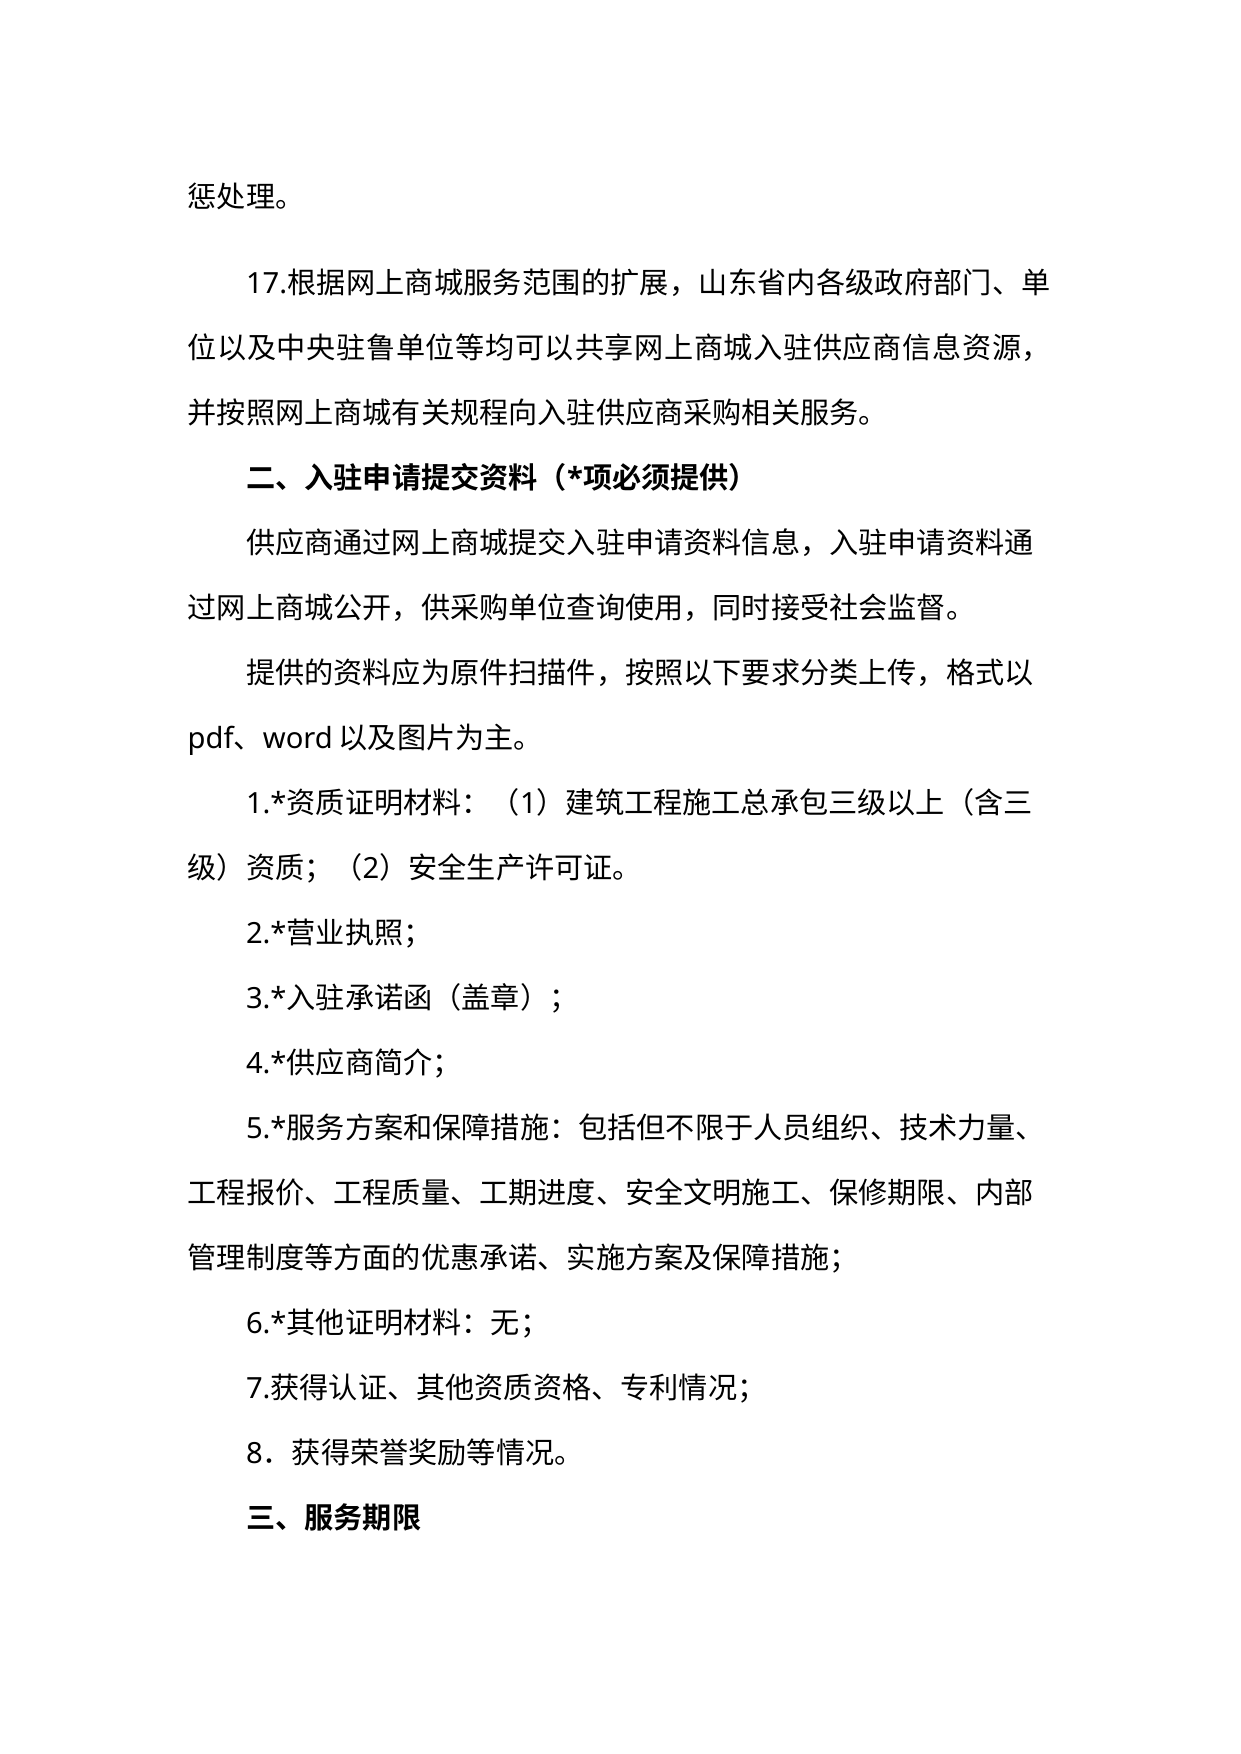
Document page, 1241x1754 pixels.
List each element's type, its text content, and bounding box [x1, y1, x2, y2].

text 8．获得荣誉奖励等情况。 [187, 1418, 1053, 1483]
text 2.*营业执照； [187, 898, 1053, 963]
text 4.*供应商简介； [187, 1028, 1053, 1093]
text 3.*入驻承诺函（盖章）； [187, 963, 1053, 1028]
text 提供的资料应为原件扫描件，按照以下要求分类上传，格式以pdf、word以及图片为主。 [187, 638, 1053, 768]
text 二、入驻申请提交资料（*项必须提供） [187, 443, 1053, 508]
text 供应商通过网上商城提交入驻申请资料信息，入驻申请资料通过网上商城公开，供采购单位查询使用，同时接受社会监督。 [187, 508, 1053, 638]
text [187, 162, 1053, 227]
text 7.获得认证、其他资质资格、专利情况； [187, 1353, 1053, 1418]
text 1.*资质证明材料：（1）建筑工程施工总承包三级以上（含三级）资质；（2）安全生产许可证。 [187, 768, 1053, 898]
text 17.根据网上商城服务范围的扩展，山东省内各级政府部门、单位以及中央驻鲁单位等均可以共享网上商城入驻供应商信息资源，并按照网上商城有关规程向入驻供应商采购相关服务。 [187, 248, 1053, 443]
text 5.*服务方案和保障措施：包括但不限于人员组织、技术力量、工程报价、工程质量、工期进度、安全文明施工、保修期限、内部管理制度等方面的优惠承诺、实施方案及保障措施； [187, 1093, 1053, 1288]
text 三、服务期限 [187, 1483, 1053, 1548]
text 6.*其他证明材料：无； [187, 1288, 1053, 1353]
